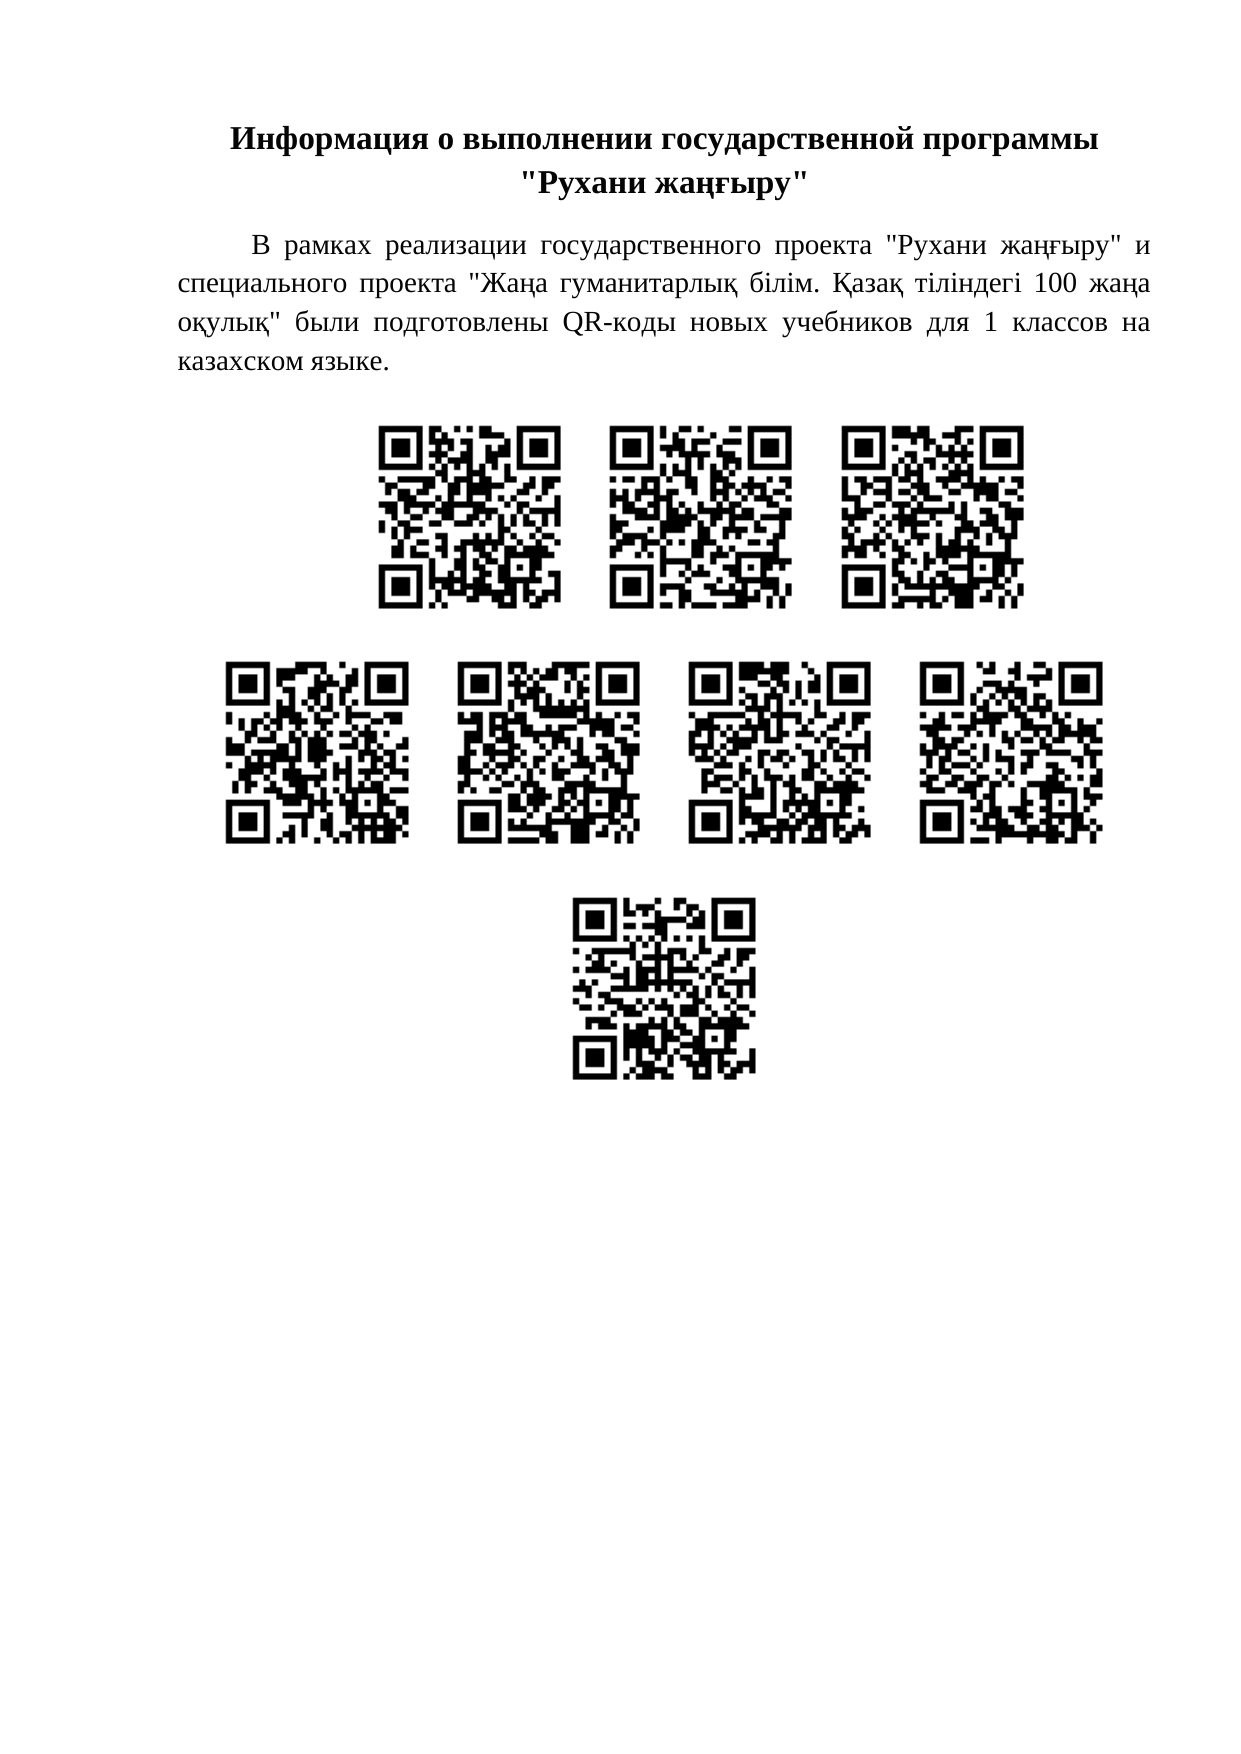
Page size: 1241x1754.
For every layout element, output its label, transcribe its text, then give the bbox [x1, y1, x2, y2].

picture [354, 401, 1049, 634]
picture [201, 637, 1128, 869]
text В рамках реализации государственного проекта "Рухани жаңғыру" и специального проекта "Жаңа гуманитарлық білім. Қазақ тіліндегі 100 жаңа оқулық" были подготовлены QR-коды новых учебников для 1 классов на казахском языке. [177, 338, 1152, 376]
text В рамках реализации государственного проекта "Рухани жаңғыру" и специального проекта "Жаңа гуманитарлық білім. Қазақ тіліндегі 100 жаңа оқулық" были подготовлены QR-коды новых учебников для 1 классов на казахском языке. [177, 227, 1152, 266]
picture [548, 873, 781, 1105]
text Информация о выполнении государственной программы "Рухани жаңғыру" [177, 118, 1152, 201]
